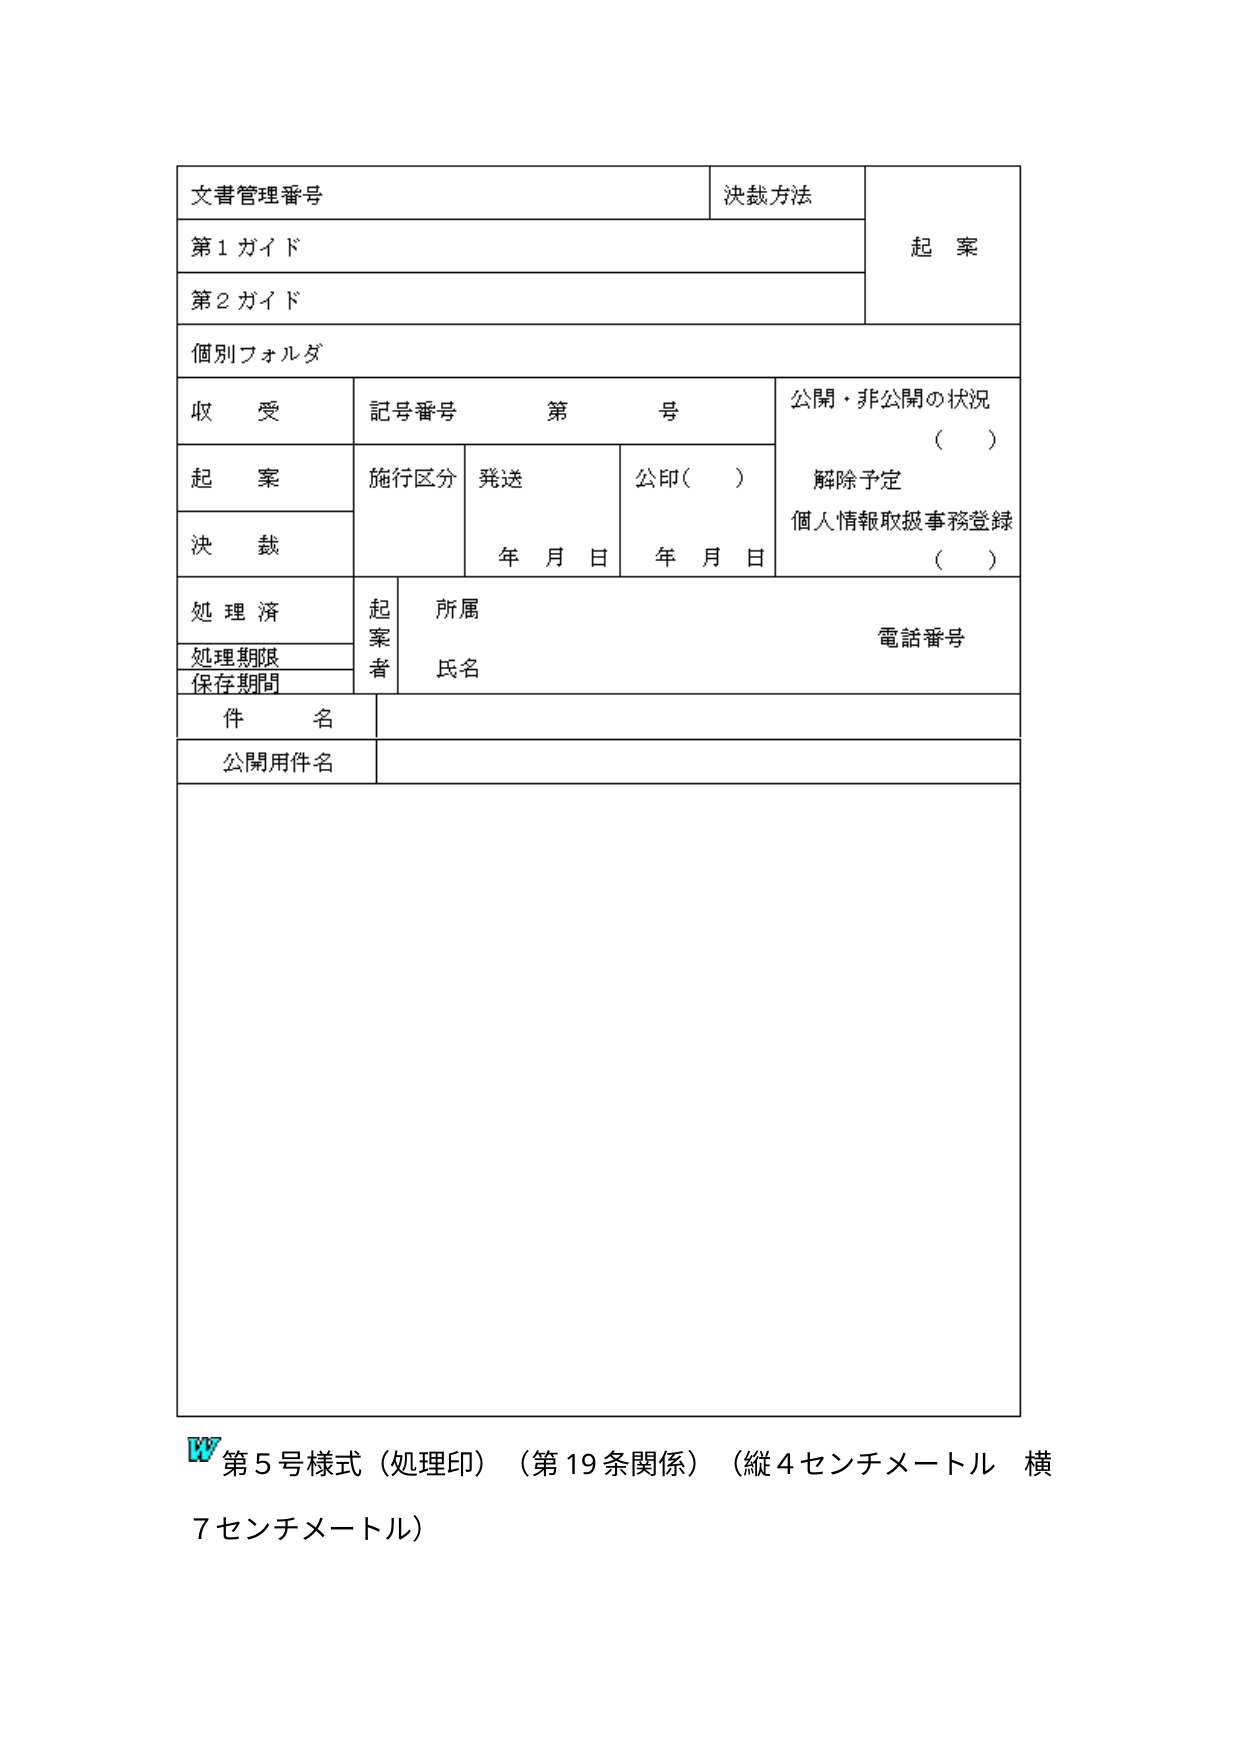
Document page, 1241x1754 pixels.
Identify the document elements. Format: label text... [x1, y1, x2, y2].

picture [166, 162, 1032, 1422]
text 第５号様式（処理印）（第19条関係）（縦４センチメートル 横７センチメートル） [187, 1429, 1053, 1559]
picture [187, 1437, 222, 1462]
